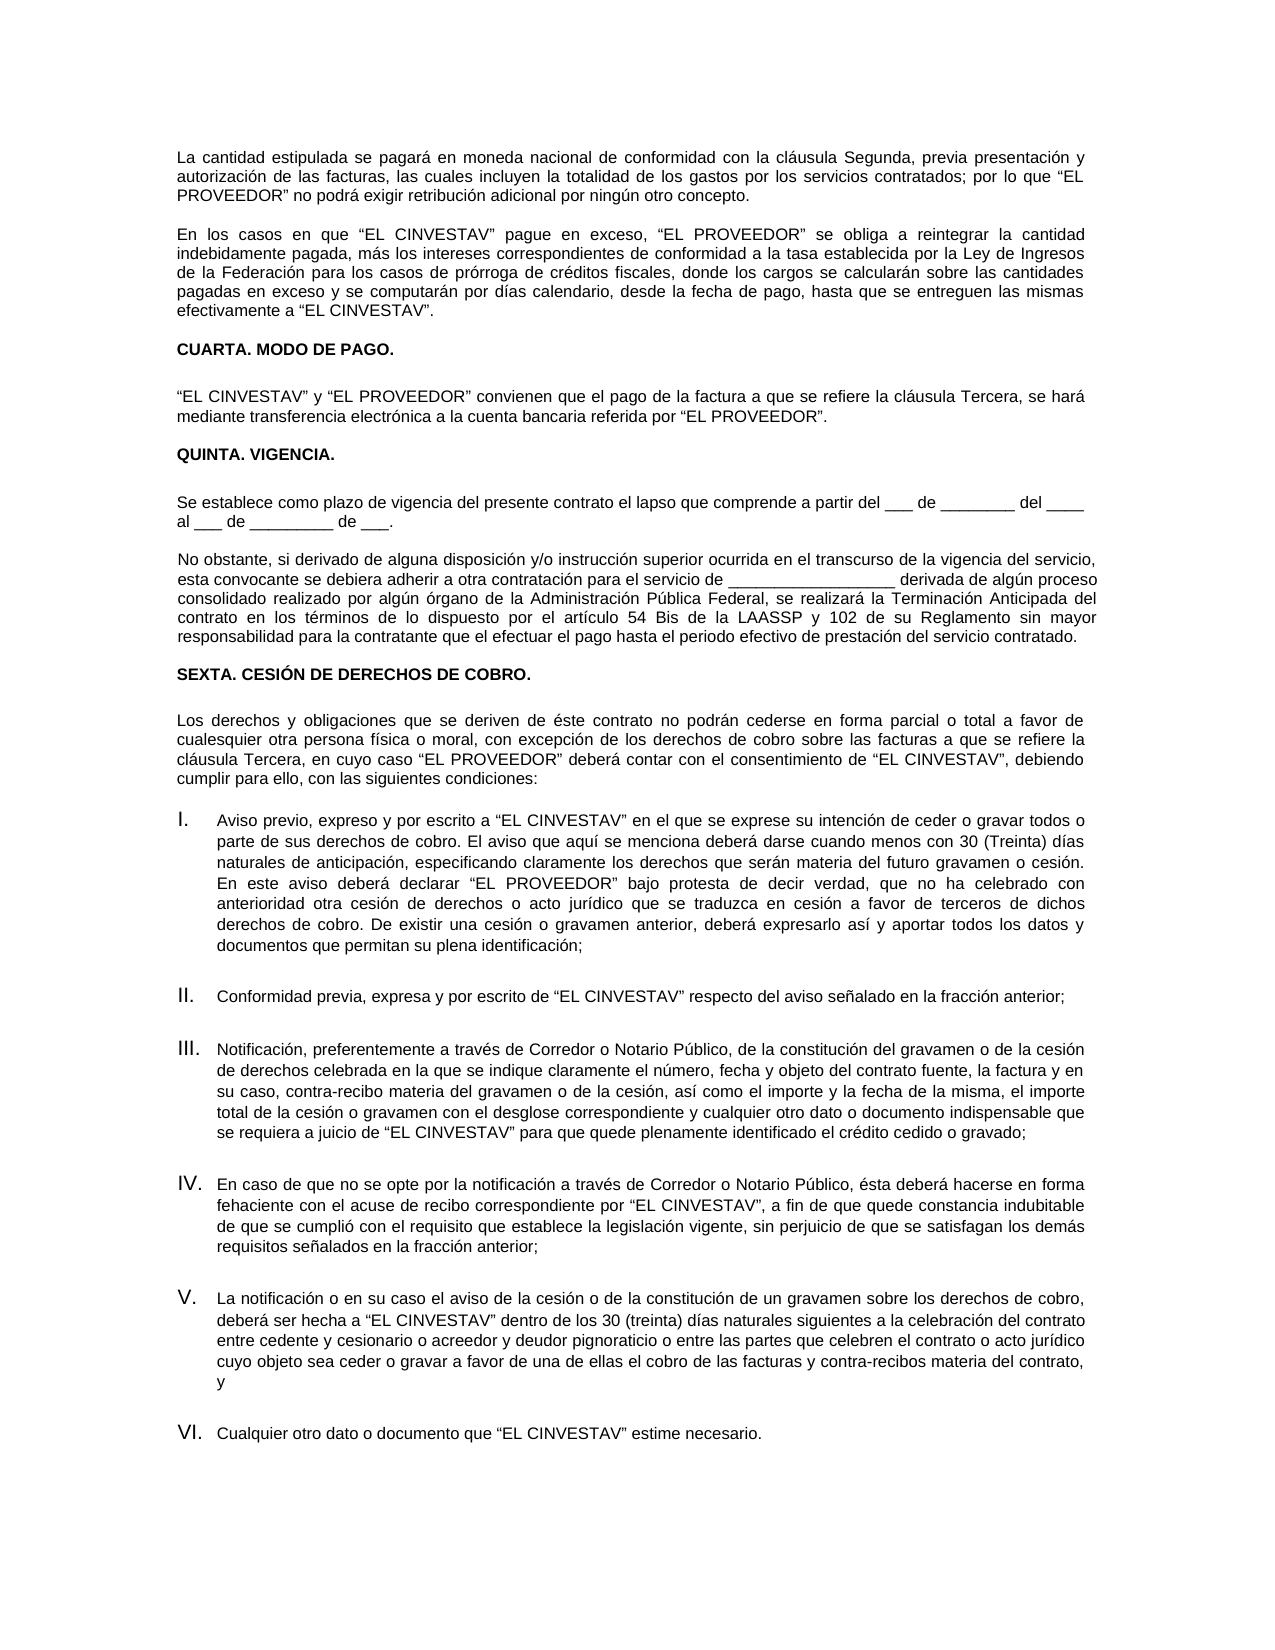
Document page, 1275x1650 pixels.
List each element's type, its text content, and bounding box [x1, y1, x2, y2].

text “EL CINVESTAV” y “EL PROVEEDOR” convienen que el pago de la factura a que se refiere la cláusula Tercera, se hará mediante transferencia electrónica a la cuenta bancaria referida por “EL PROVEEDOR”. [177, 387, 1086, 426]
text QUINTA. VIGENCIA. [177, 445, 1098, 464]
text Se establece como plazo de vigencia del presente contrato el lapso que comprende a partir del ___ de ________ del ____ al ___ de _________ de ___. [177, 493, 1086, 531]
text La cantidad estipulada se pagará en moneda nacional de conformidad con la cláusula Segunda, previa presentación y autorización de las facturas, las cuales incluyen la totalidad de los gastos por los servicios contratados; por lo que “EL PROVEEDOR” no podrá exigir retribución adicional por ningún otro concepto. [177, 148, 1086, 205]
list Aviso previo, expreso y por escrito a “EL CINVESTAV” en el que se exprese su intención de ceder o gravar todos o parte de sus derechos de cobro. El aviso que aquí se menciona deberá darse cuando menos con 30 (Treinta) días naturales de anticipación, especificando claramente los derechos que serán materia del futuro gravamen o cesión. En este aviso deberá declarar “EL PROVEEDOR” bajo protesta de decir verdad, que no ha celebrado con anterioridad otra cesión de derechos o acto jurídico que se traduzca en cesión a favor de terceros de dichos derechos de cobro. De existir una cesión o gravamen anterior, deberá expresarlo así y aportar todos los datos y documentos que permitan su plena identificación; [177, 807, 1086, 954]
list Notificación, preferentemente a través de Corredor o Notario Público, de la constitución del gravamen o de la cesión de derechos celebrada en la que se indique claramente el número, fecha y objeto del contrato fuente, la factura y en su caso, contra-recibo materia del gravamen o de la cesión, así como el importe y la fecha de la misma, el importe total de la cesión o gravamen con el desglose correspondiente y cualquier otro dato o documento indispensable que se requiera a juicio de “EL CINVESTAV” para que quede plenamente identificado el crédito cedido o gravado; [177, 1036, 1086, 1142]
text En los casos en que “EL CINVESTAV” pague en exceso, “EL PROVEEDOR” se obliga a reintegrar la cantidad indebidamente pagada, más los intereses correspondientes de conformidad a la tasa establecida por la Ley de Ingresos de la Federación para los casos de prórroga de créditos fiscales, donde los cargos se calcularán sobre las cantidades pagadas en exceso y se computarán por días calendario, desde la fecha de pago, hasta que se entreguen las mismas efectivamente a “EL CINVESTAV”. [177, 224, 1086, 320]
list Cualquier otro dato o documento que “EL CINVESTAV” estime necesario. [177, 1420, 1086, 1444]
text No obstante, si derivado de alguna disposición y/o instrucción superior ocurrida en el transcurso de la vigencia del servicio, esta convocante se debiera adherir a otra contratación para el servicio de __________________ derivada de algún proceso consolidado realizado por algún órgano de la Administración Pública Federal, se realizará la Terminación Anticipada del contrato en los términos de lo dispuesto por el artículo 54 Bis de la LAASSP y 102 de su Reglamento sin mayor responsabilidad para la contratante que el efectuar el pago hasta el periodo efectivo de prestación del servicio contratado. [177, 550, 1098, 646]
text Los derechos y obligaciones que se deriven de éste contrato no podrán cederse en forma parcial o total a favor de cualesquier otra persona física o moral, con excepción de los derechos de cobro sobre las facturas a que se refiere la cláusula Tercera, en cuyo caso “EL PROVEEDOR” deberá contar con el consentimiento de “EL CINVESTAV”, debiendo cumplir para ello, con las siguientes condiciones: [177, 711, 1086, 788]
text SEXTA. CESIÓN DE DERECHOS DE COBRO. [177, 665, 1098, 684]
list La notificación o en su caso el aviso de la cesión o de la constitución de un gravamen sobre los derechos de cobro, deberá ser hecha a “EL CINVESTAV” dentro de los 30 (treinta) días naturales siguientes a la celebración del contrato entre cedente y cesionario o acreedor y deudor pignoraticio o entre las partes que celebren el contrato o acto jurídico cuyo objeto sea ceder o gravar a favor de una de ellas el cobro de las facturas y contra-recibos materia del contrato, y [177, 1285, 1086, 1391]
list En caso de que no se opte por la notificación a través de Corredor o Notario Público, ésta deberá hacerse en forma fehaciente con el acuse de recibo correspondiente por “EL CINVESTAV”, a fin de que quede constancia indubitable de que se cumplió con el requisito que establece la legislación vigente, sin perjuicio de que se satisfagan los demás requisitos señalados en la fracción anterior; [177, 1171, 1086, 1256]
list Conformidad previa, expresa y por escrito de “EL CINVESTAV” respecto del aviso señalado en la fracción anterior; [177, 983, 1086, 1007]
text CUARTA. MODO DE PAGO. [177, 339, 1098, 358]
